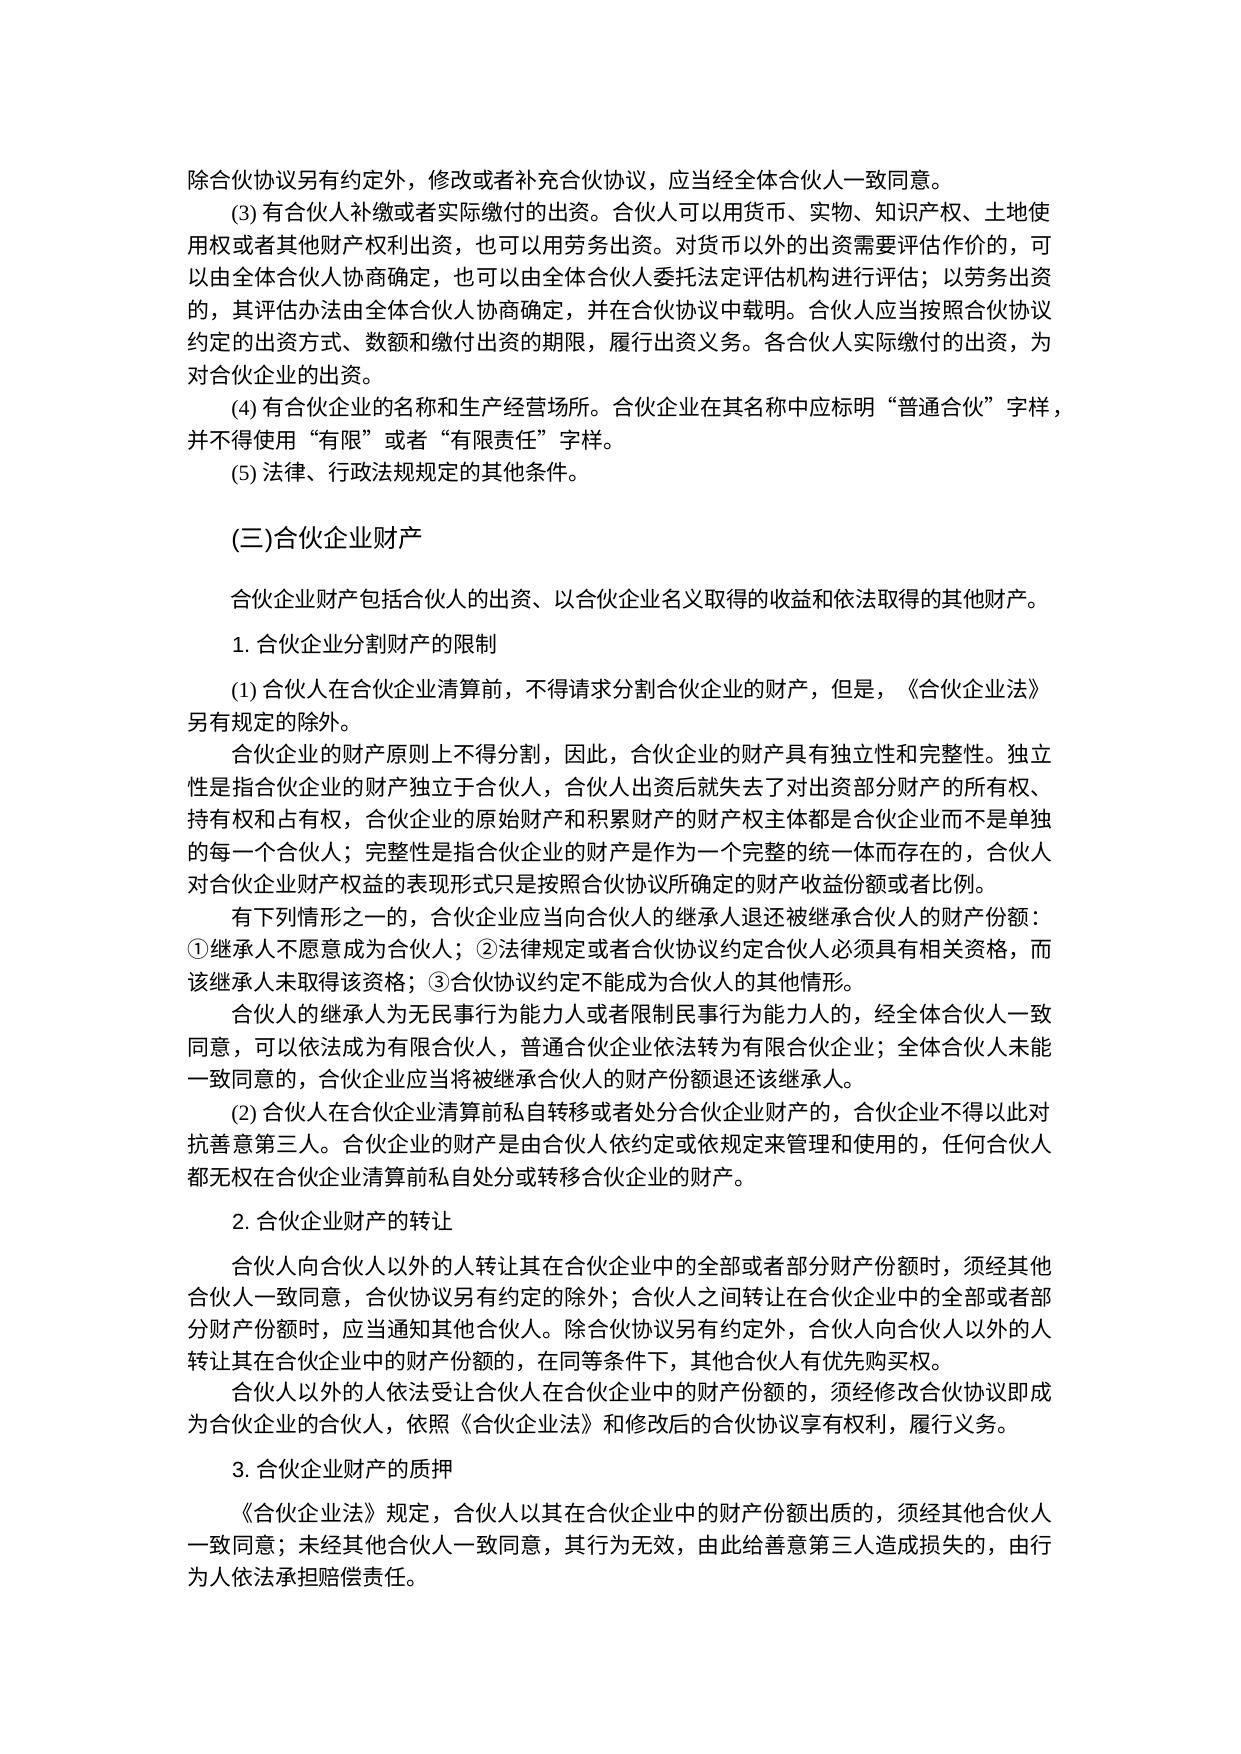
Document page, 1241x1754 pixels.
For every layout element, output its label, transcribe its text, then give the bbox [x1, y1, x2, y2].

text 有下列情形之一的，合伙企业应当向合伙人的继承人退还被继承合伙人的财产份额：①继承人不愿意成为合伙人；②法律规定或者合伙协议约定合伙人必须具有相关资格，而该继承人未取得该资格；③合伙协议约定不能成为合伙人的其他情形。 [187, 899, 1053, 996]
subtitle 3. 合伙企业财产的质押 [232, 1451, 1053, 1484]
text (三)合伙企业财产 [187, 504, 1053, 569]
text 合伙企业财产包括合伙人的出资、以合伙企业名义取得的收益和依法取得的其他财产。 [187, 581, 1053, 614]
text 合伙人的继承人为无民事行为能力人或者限制民事行为能力人的，经全体合伙人一致同意，可以依法成为有限合伙人，普通合伙企业依法转为有限合伙企业；全体合伙人未能一致同意的，合伙企业应当将被继承合伙人的财产份额退还该继承人。 [187, 996, 1053, 1094]
subtitle 1. 合伙企业分割财产的限制 [232, 626, 1053, 659]
text 合伙企业的财产原则上不得分割，因此，合伙企业的财产具有独立性和完整性。独立性是指合伙企业的财产独立于合伙人，合伙人出资后就失去了对出资部分财产的所有权、持有权和占有权，合伙企业的原始财产和积累财产的财产权主体都是合伙企业而不是单独的每一个合伙人；完整性是指合伙企业的财产是作为一个完整的统一体而存在的，合伙人对合伙企业财产权益的表现形式只是按照合伙协议所确定的财产收益份额或者比例。 [187, 736, 1053, 899]
text (2) 合伙人在合伙企业清算前私自转移或者处分合伙企业财产的，合伙企业不得以此对抗善意第三人。合伙企业的财产是由合伙人依约定或依规定来管理和使用的，任何合伙人都无权在合伙企业清算前私自处分或转移合伙企业的财产。 [187, 1094, 1053, 1191]
text 合伙人向合伙人以外的人转让其在合伙企业中的全部或者部分财产份额时，须经其他合伙人一致同意，合伙协议另有约定的除外；合伙人之间转让在合伙企业中的全部或者部分财产份额时，应当通知其他合伙人。除合伙协议另有约定外，合伙人向合伙人以外的人转让其在合伙企业中的财产份额的，在同等条件下，其他合伙人有优先购买权。 [187, 1249, 1053, 1375]
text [187, 162, 1053, 194]
subtitle 2. 合伙企业财产的转让 [232, 1204, 1053, 1236]
text 《合伙企业法》规定，合伙人以其在合伙企业中的财产份额出质的，须经其他合伙人一致同意；未经其他合伙人一致同意，其行为无效，由此给善意第三人造成损失的，由行为人依法承担赔偿责任。 [187, 1496, 1053, 1591]
text (3) 有合伙人补缴或者实际缴付的出资。合伙人可以用货币、实物、知识产权、土地使用权或者其他财产权利出资，也可以用劳务出资。对货币以外的出资需要评估作价的，可以由全体合伙人协商确定，也可以由全体合伙人委托法定评估机构进行评估；以劳务出资的，其评估办法由全体合伙人协商确定，并在合伙协议中载明。合伙人应当按照合伙协议约定的出资方式、数额和缴付出资的期限，履行出资义务。各合伙人实际缴付的出资，为对合伙企业的出资。 [187, 194, 1053, 389]
text (4) 有合伙企业的名称和生产经营场所。合伙企业在其名称中应标明“普通合伙”字样，并不得使用“有限”或者“有限责任”字样。 [187, 389, 1053, 454]
text (5) 法律、行政法规规定的其他条件。 [187, 454, 1053, 487]
text 合伙人以外的人依法受让合伙人在合伙企业中的财产份额的，须经修改合伙协议即成为合伙企业的合伙人，依照《合伙企业法》和修改后的合伙协议享有权利，履行义务。 [187, 1375, 1053, 1439]
text (1) 合伙人在合伙企业清算前，不得请求分割合伙企业的财产，但是，《合伙企业法》另有规定的除外。 [187, 671, 1053, 736]
